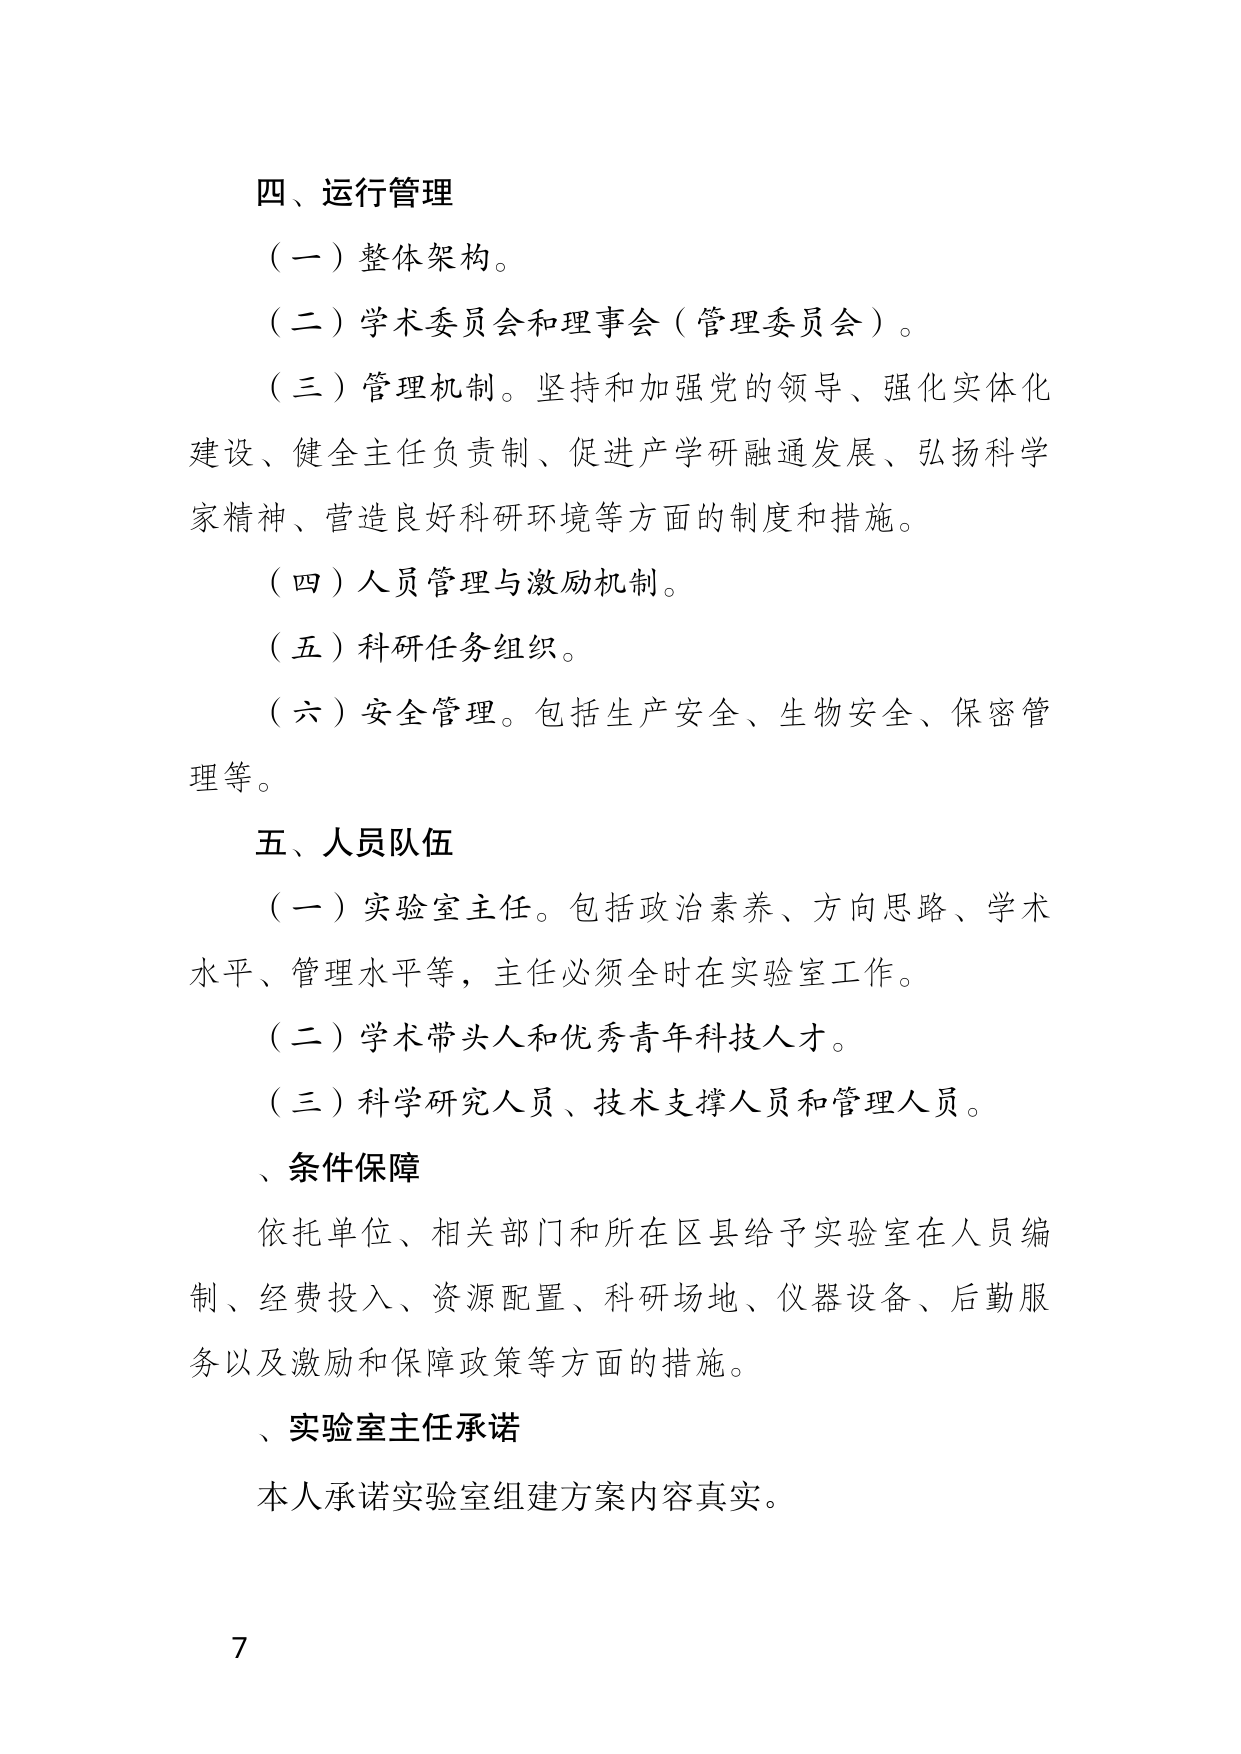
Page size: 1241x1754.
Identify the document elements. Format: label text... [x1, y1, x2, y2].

text （一）整体架构。 [187, 227, 1053, 292]
list 实验室主任承诺 [187, 1397, 1053, 1462]
text （六）安全管理。包括生产安全、生物安全、保密管理等。 [187, 682, 1053, 812]
text （二）学术委员会和理事会（管理委员会）。 [187, 292, 1053, 357]
text 本人承诺实验室组建方案内容真实。 [187, 1462, 1053, 1527]
list 条件保障 [187, 1137, 1053, 1202]
text （二）学术带头人和优秀青年科技人才。 [187, 1007, 1053, 1072]
text （一）实验室主任。包括政治素养、方向思路、学术水平、管理水平等，主任必须全时在实验室工作。 [187, 877, 1053, 1007]
text 依托单位、相关部门和所在区县给予实验室在人员编制、经费投入、资源配置、科研场地、仪器设备、后勤服务以及激励和保障政策等方面的措施。 [187, 1202, 1053, 1397]
text （四）人员管理与激励机制。 [187, 552, 1053, 617]
list 人员队伍 [187, 812, 1053, 877]
text （三）管理机制。坚持和加强党的领导、强化实体化建设、健全主任负责制、促进产学研融通发展、弘扬科学家精神、营造良好科研环境等方面的制度和措施。 [187, 357, 1053, 552]
text （三）科学研究人员、技术支撑人员和管理人员。 [187, 1072, 1053, 1137]
text 四、运行管理 [187, 162, 1053, 227]
text （五）科研任务组织。 [187, 617, 1053, 682]
